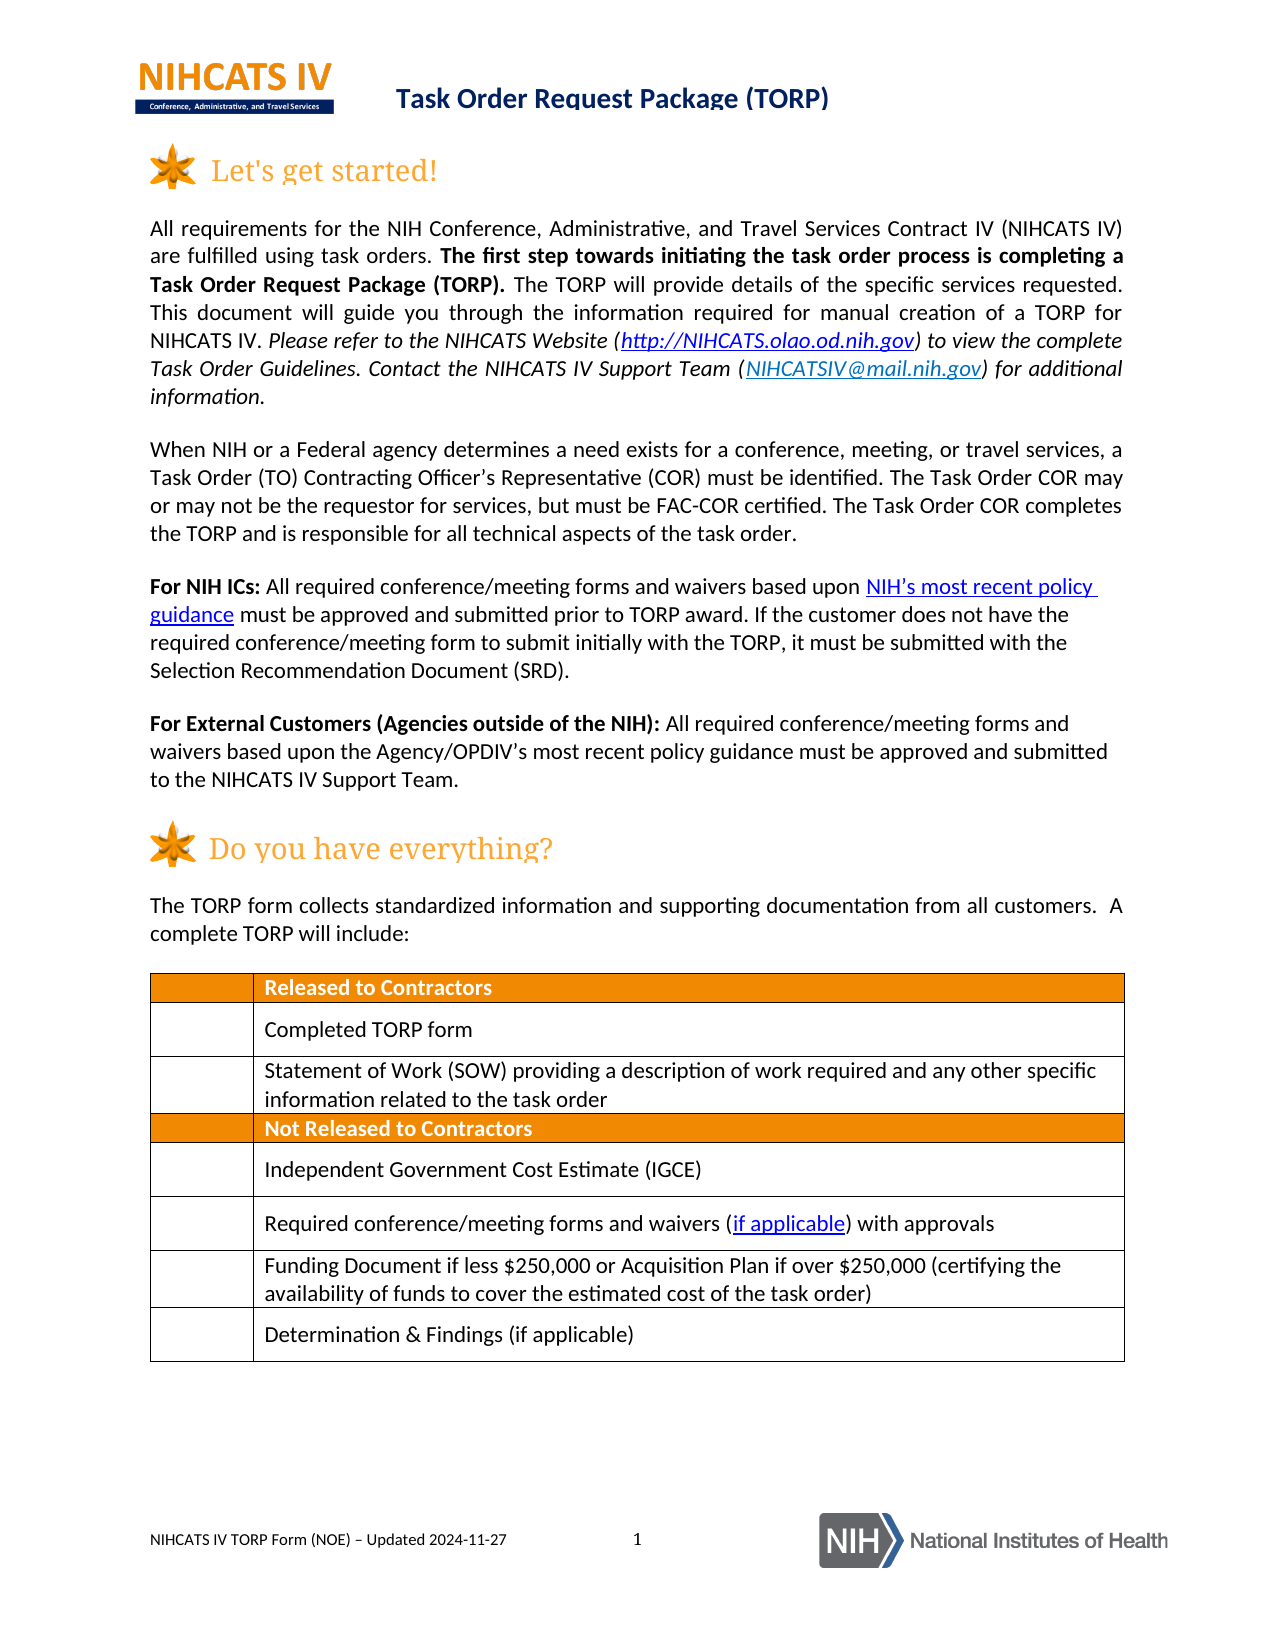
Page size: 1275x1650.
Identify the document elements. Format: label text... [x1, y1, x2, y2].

table_cell [151, 1057, 253, 1113]
table_cell [151, 1114, 253, 1142]
table_cell Completed TORP form [254, 1003, 1124, 1056]
table_cell [151, 1003, 253, 1056]
picture [112, 38, 357, 126]
text When NIH or a Federal agency determines a need exists for a conference, meeting, or travel services, a Task Order (TO) Contracting Officer’s Representative (COR) must be identified. The Task Order COR may or may not be the requestor for services, but must be FAC-COR certified. The Task Order COR completes the TORP and is responsible for all technical aspects of the task order. [150, 435, 1125, 547]
table_cell Required conference/meeting forms and waivers (if applicable) with approvals [254, 1197, 1124, 1250]
text For NIH ICs: All required conference/meeting forms and waivers based upon NIH’s most recent policy guidance must be approved and submitted prior to TORP award. If the customer does not have the required conference/meeting form to submit initially with the TORP, it must be submitted with the Selection Recommendation Document (SRD). [150, 572, 1125, 684]
picture [819, 1513, 1168, 1568]
text All requirements for the NIH Conference, Administrative, and Travel Services Contract IV (NIHCATS IV) are fulfilled using task orders. The first step towards initiating the task order process is completing a Task Order Request Package (TORP). The TORP will provide details of the specific services requested. This document will guide you through the information required for manual creation of a TORP for NIHCATS IV. Please refer to the NIHCATS Website (http://NIHCATS.olao.od.nih.gov) to view the complete Task Order Guidelines. Contact the NIHCATS IV Support Team (NIHCATSIV@mail.nih.gov) for additional information. [150, 214, 1125, 410]
text For External Customers (Agencies outside of the NIH): All required conference/meeting forms and waivers based upon the Agency/OPDIV’s most recent policy guidance must be approved and submitted to the NIHCATS IV Support Team. [150, 709, 1125, 793]
text The TORP form collects standardized information and supporting documentation from all customers. A complete TORP will include: [150, 891, 1125, 947]
table_cell Determination & Findings (if applicable) [254, 1308, 1124, 1361]
table_header [151, 974, 253, 1002]
table_cell Funding Document if less $250,000 or Acquisition Plan if over $250,000 (certifying the availability of funds to cover the estimated cost of the task order) [254, 1251, 1124, 1307]
table_header Released to Contractors [254, 974, 1124, 1002]
table_cell Statement of Work (SOW) providing a description of work required and any other specific information related to the task order [254, 1057, 1124, 1113]
table_cell Not Released to Contractors [254, 1114, 1124, 1142]
table_cell [151, 1251, 253, 1307]
table_cell Independent Government Cost Estimate (IGCE) [254, 1143, 1124, 1196]
table_cell [151, 1143, 253, 1196]
table_cell [151, 1197, 253, 1250]
table_cell [151, 1308, 253, 1361]
